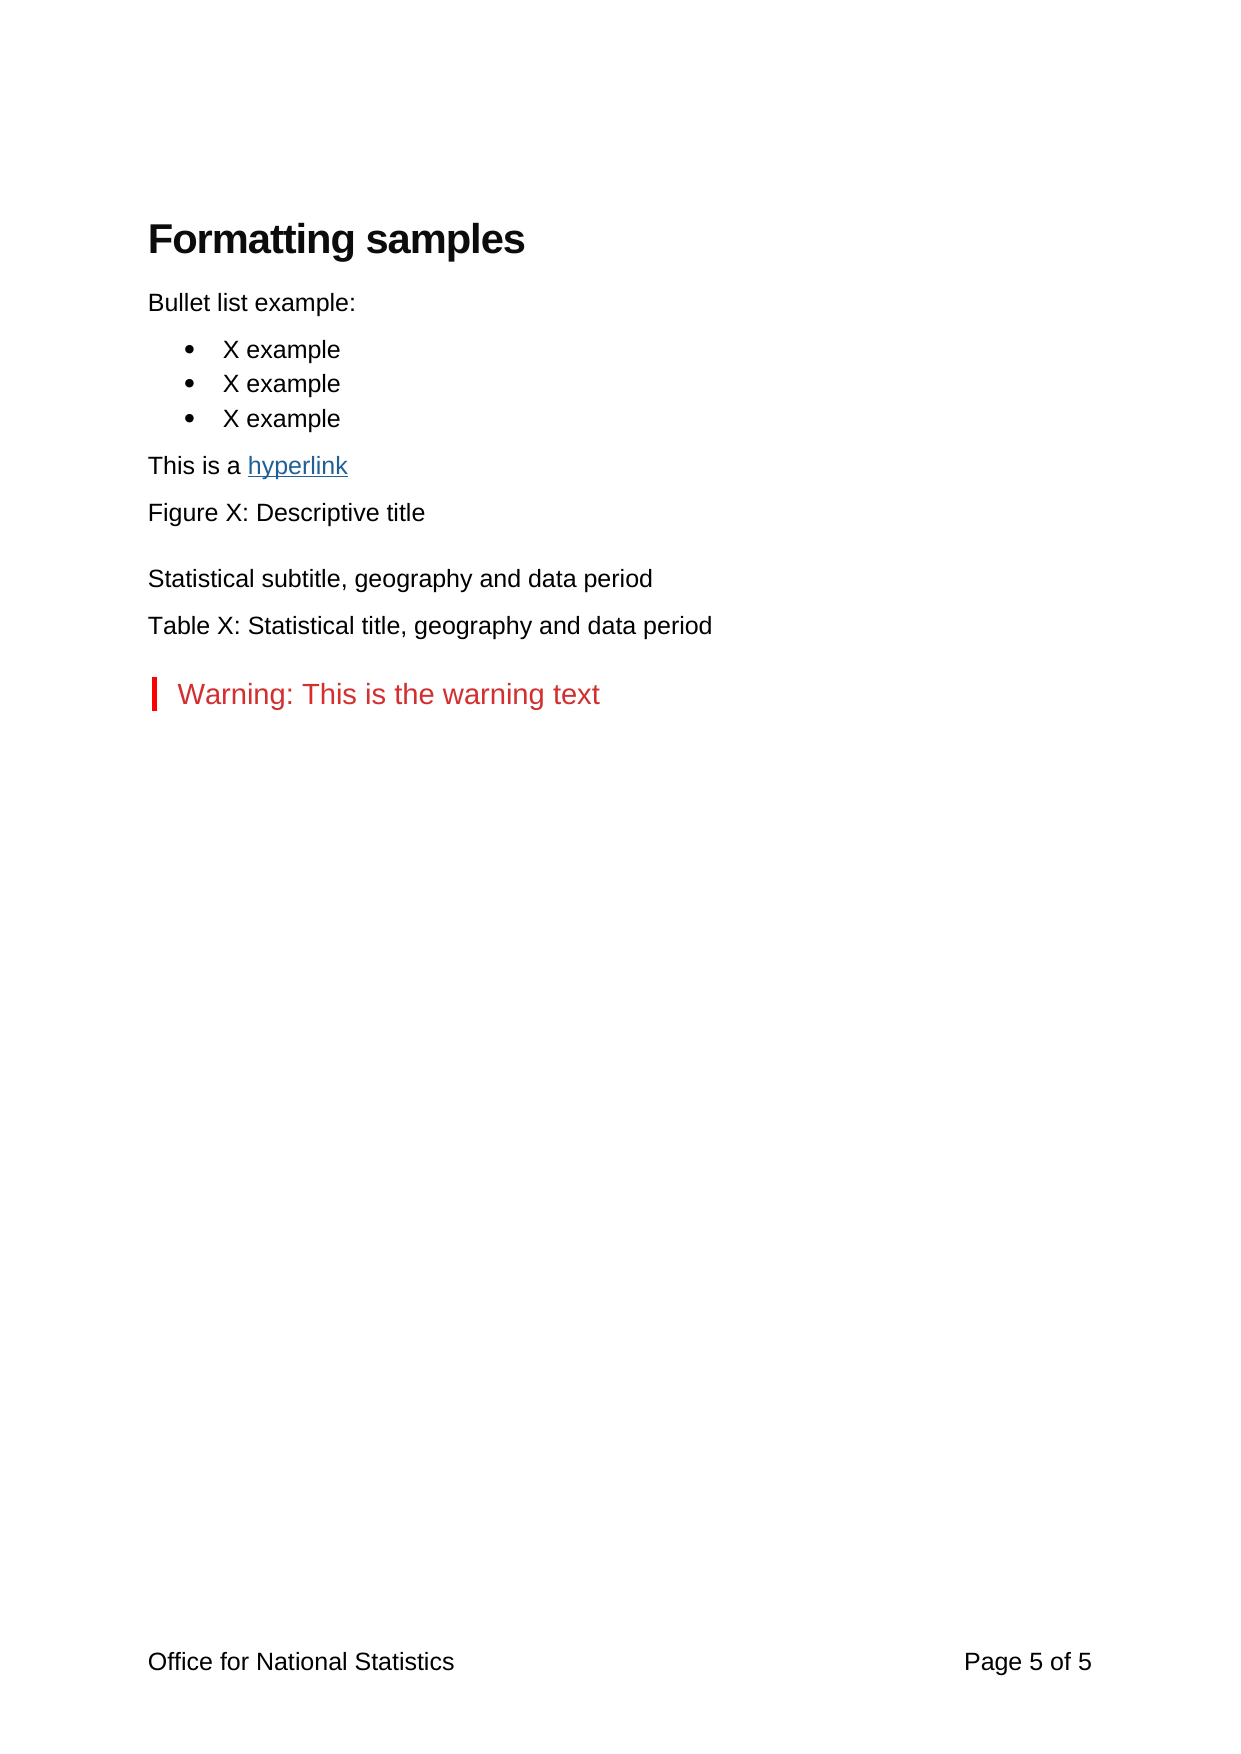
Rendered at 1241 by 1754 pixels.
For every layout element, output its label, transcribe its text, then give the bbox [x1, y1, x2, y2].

list X example [185, 404, 1092, 433]
text Table X: Statistical title, geography and data period [148, 611, 1092, 640]
list X example [185, 334, 1092, 363]
text Statistical subtitle, geography and data period [148, 564, 1092, 593]
text Bullet list example: [148, 288, 1092, 316]
text Warning: This is the warning text [157, 677, 1063, 711]
text This is a hyperlink [148, 451, 1092, 479]
text Figure X: Descriptive title [148, 498, 1092, 527]
list X example [185, 369, 1092, 398]
subtitle Formatting samples [148, 215, 1092, 263]
